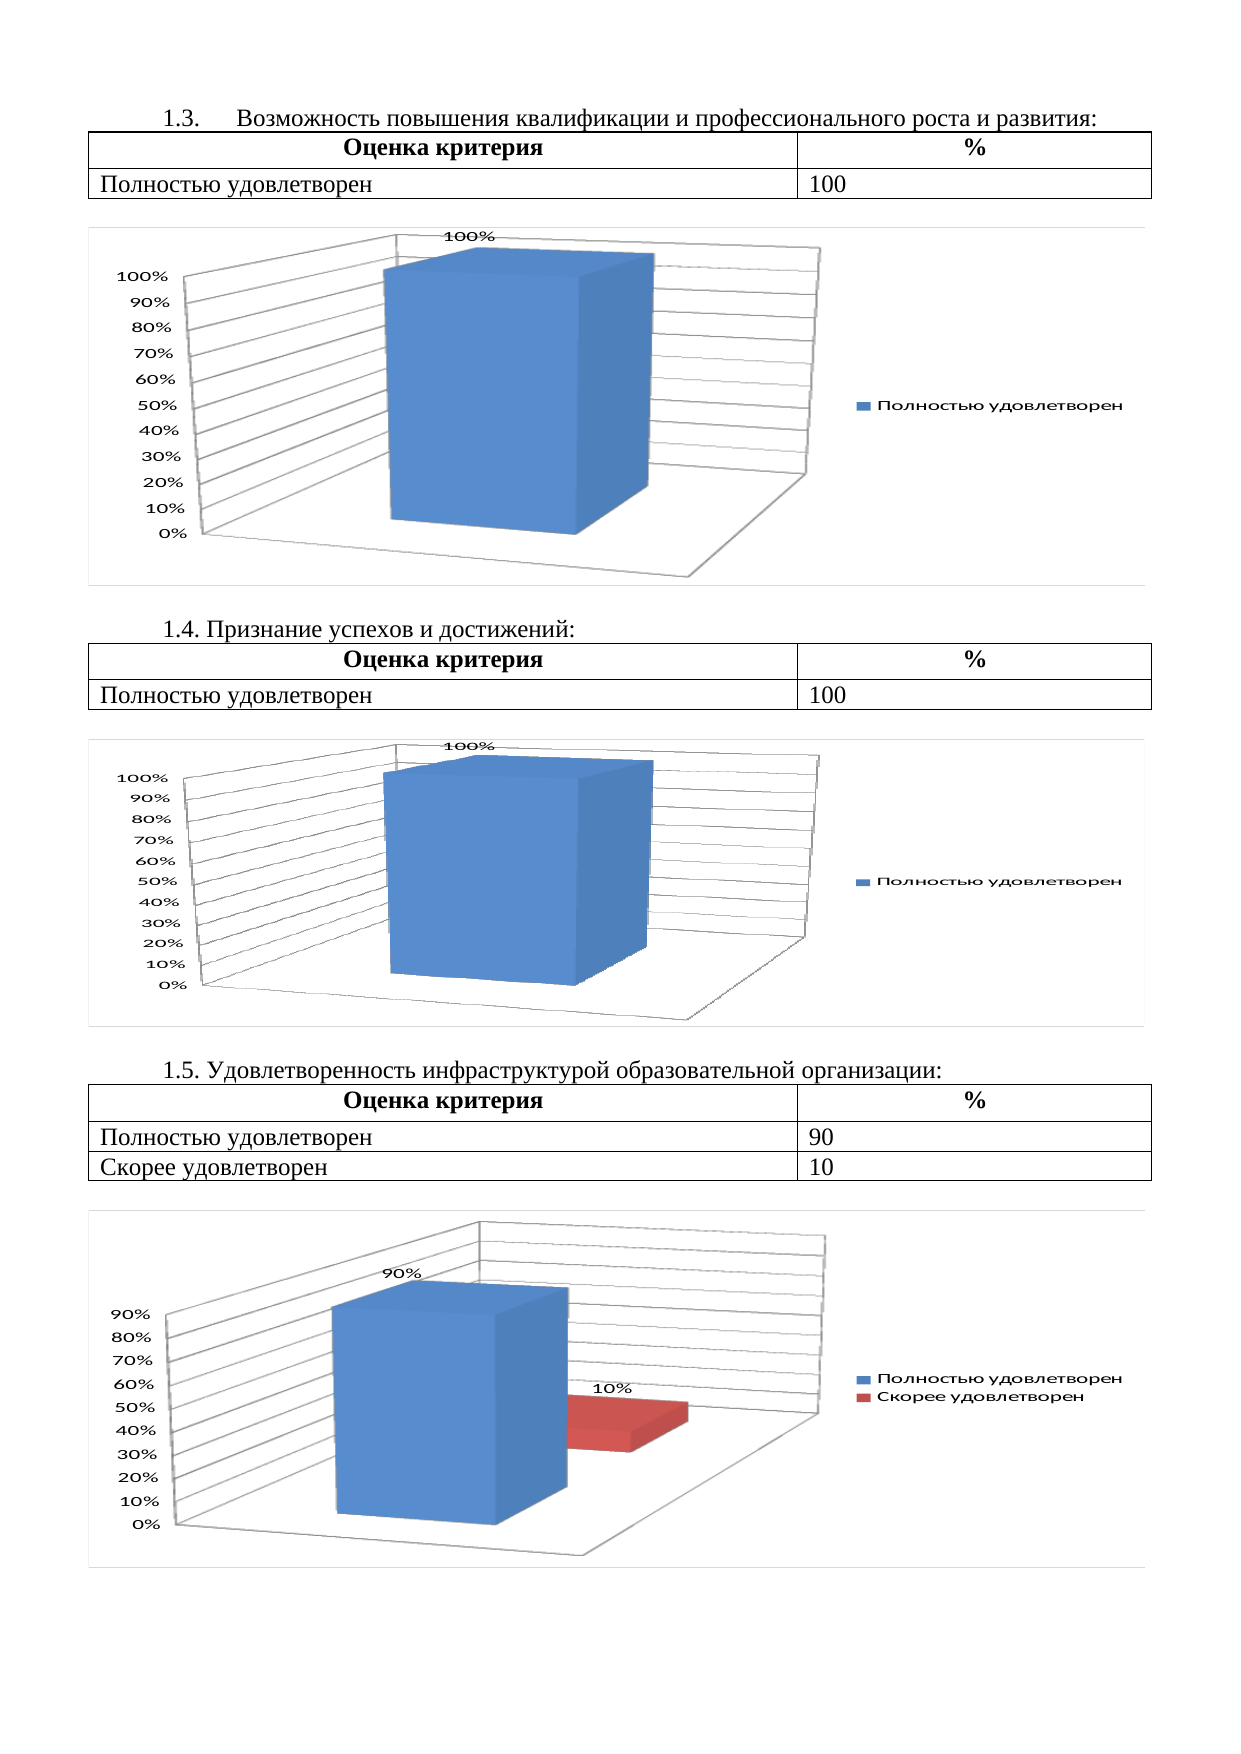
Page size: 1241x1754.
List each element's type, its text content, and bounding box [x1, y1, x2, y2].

table_header Оценка критерия [89, 133, 797, 168]
table_cell 10 [798, 1152, 1151, 1180]
table_header Оценка критерия [89, 1085, 797, 1121]
table_cell 90 [798, 1122, 1151, 1151]
table_cell Полностью удовлетворен [89, 1122, 797, 1151]
table_cell 100 [798, 169, 1151, 198]
table_header % [798, 1085, 1151, 1121]
list Признание успехов и достижений: [162, 614, 1152, 643]
table_header % [798, 644, 1151, 679]
table_cell Полностью удовлетворен [89, 680, 797, 709]
table_cell Скорее удовлетворен [89, 1152, 797, 1180]
table_cell 100 [798, 680, 1151, 709]
table_cell Полностью удовлетворен [89, 169, 797, 198]
list Возможность повышения квалификации и профессионального роста и развития: [89, 103, 1152, 131]
table_header % [798, 133, 1151, 168]
table_header Оценка критерия [89, 644, 797, 679]
list Удовлетворенность инфраструктурой образовательной организации: [162, 1055, 1152, 1084]
